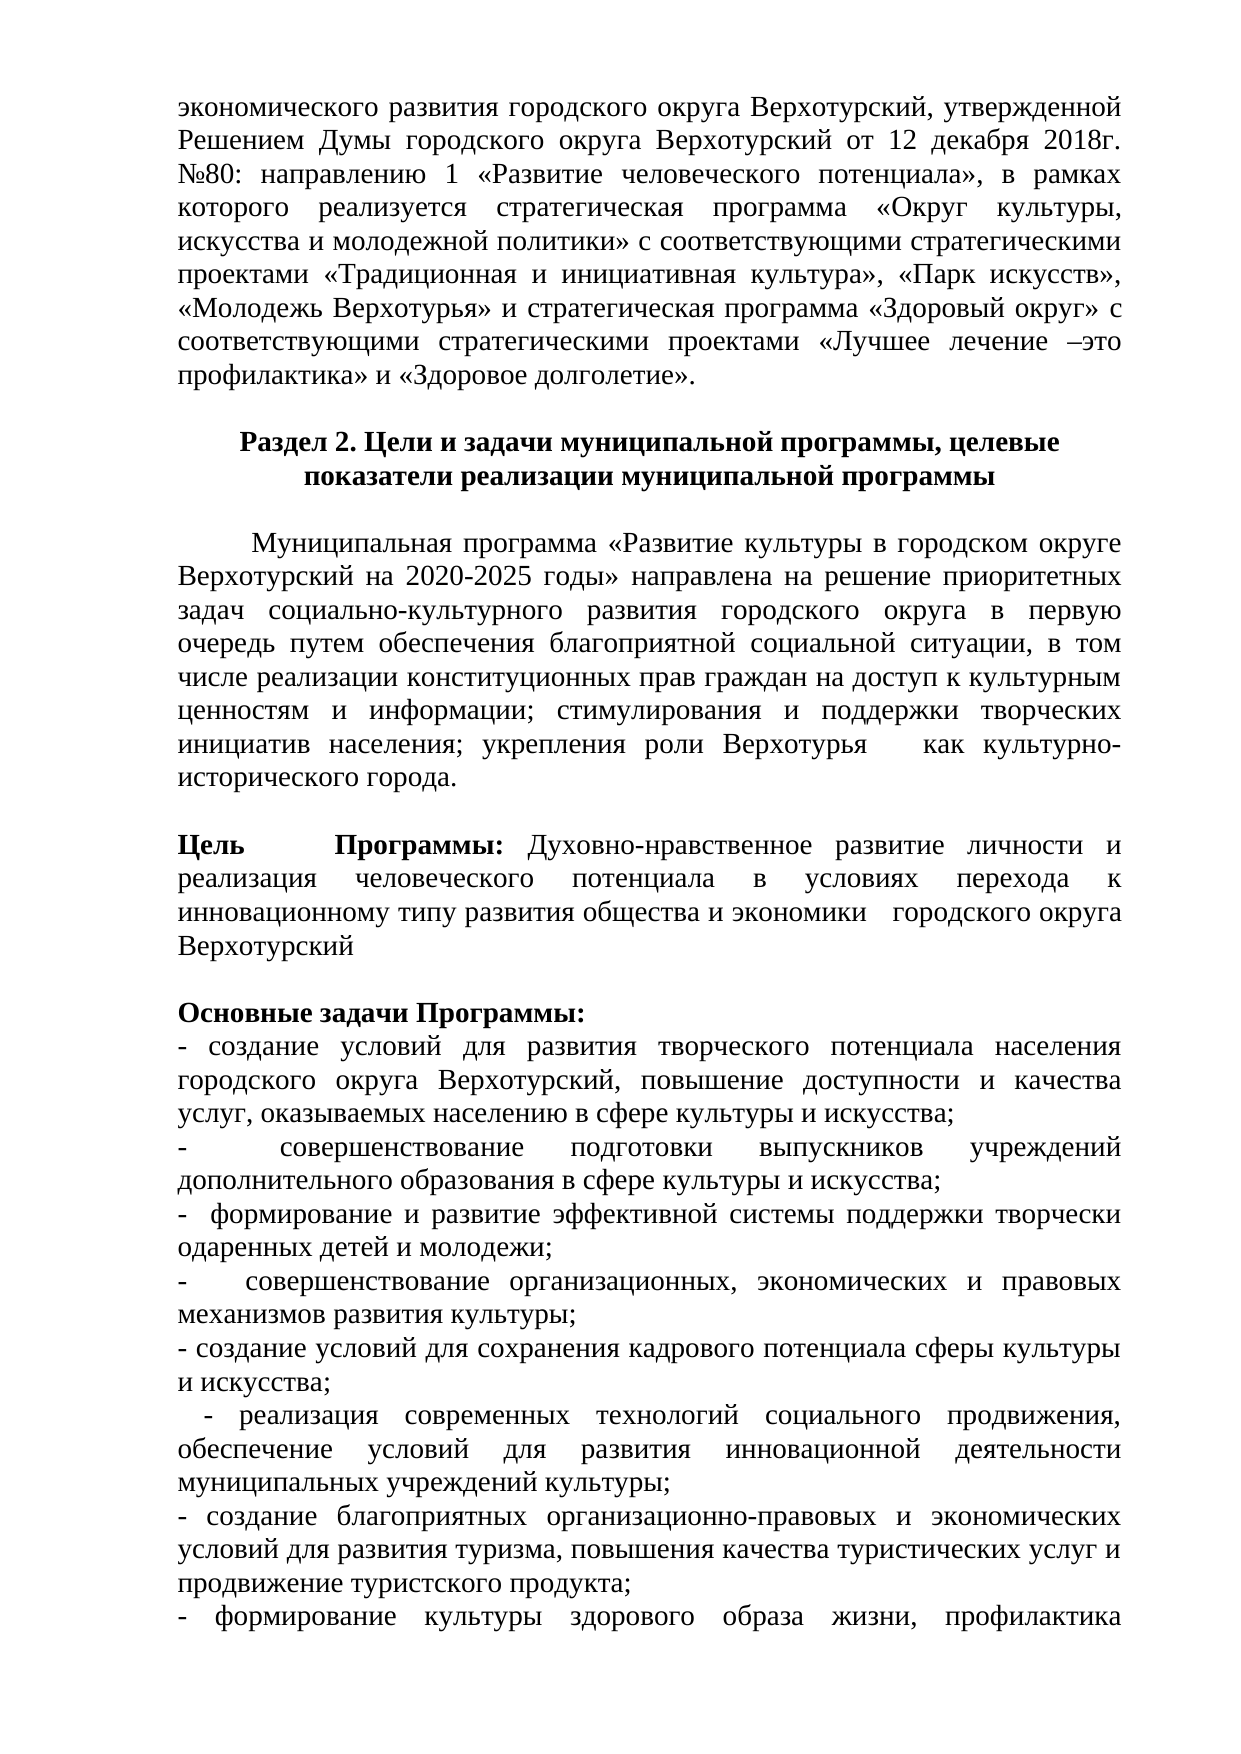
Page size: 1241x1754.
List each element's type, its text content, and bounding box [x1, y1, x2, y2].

text - совершенствование подготовки выпускников учреждений дополнительного образования в сфере культуры и искусства; [177, 1129, 1122, 1196]
text - создание благоприятных организационно-правовых и экономических условий для развития туризма, повышения качества туристических услуг и продвижение туристского продукта; [177, 1498, 1122, 1598]
text - формирование и развитие эффективной системы поддержки творчески одаренных детей и молодежи; [177, 1196, 1122, 1263]
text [177, 89, 1122, 391]
text Основные задачи Программы: [177, 995, 1122, 1028]
text - совершенствование организационных, экономических и правовых механизмов развития культуры; [177, 1263, 1122, 1330]
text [177, 1598, 1122, 1632]
text Раздел 2. Цели и задачи муниципальной программы, целевые показатели реализации муниципальной программы [177, 424, 1122, 491]
list Цель Программы: Духовно-нравственное развитие личности и реализация человеческого потенциала в условиях перехода к инновационному типу развития общества и экономики городского округа Верхотурский [177, 827, 1122, 961]
text - создание условий для развития творческого потенциала населения городского округа Верхотурский, повышение доступности и качества услуг, оказываемых населению в сфере культуры и искусства; [177, 1028, 1122, 1129]
text - реализация современных технологий социального продвижения, обеспечение условий для развития инновационной деятельности муниципальных учреждений культуры; [177, 1397, 1122, 1498]
text Муниципальная программа «Развитие культуры в городском округе Верхотурский на 2020-2025 годы» направлена на решение приоритетных задач социально-культурного развития городского округа в первую очередь путем обеспечения благоприятной социальной ситуации, в том числе реализации конституционных прав граждан на доступ к культурным ценностям и информации; стимулирования и поддержки творческих инициатив населения; укрепления роли Верхотурья как культурно-исторического города. [177, 525, 1122, 793]
text - создание условий для сохранения кадрового потенциала сферы культуры и искусства; [177, 1330, 1122, 1397]
